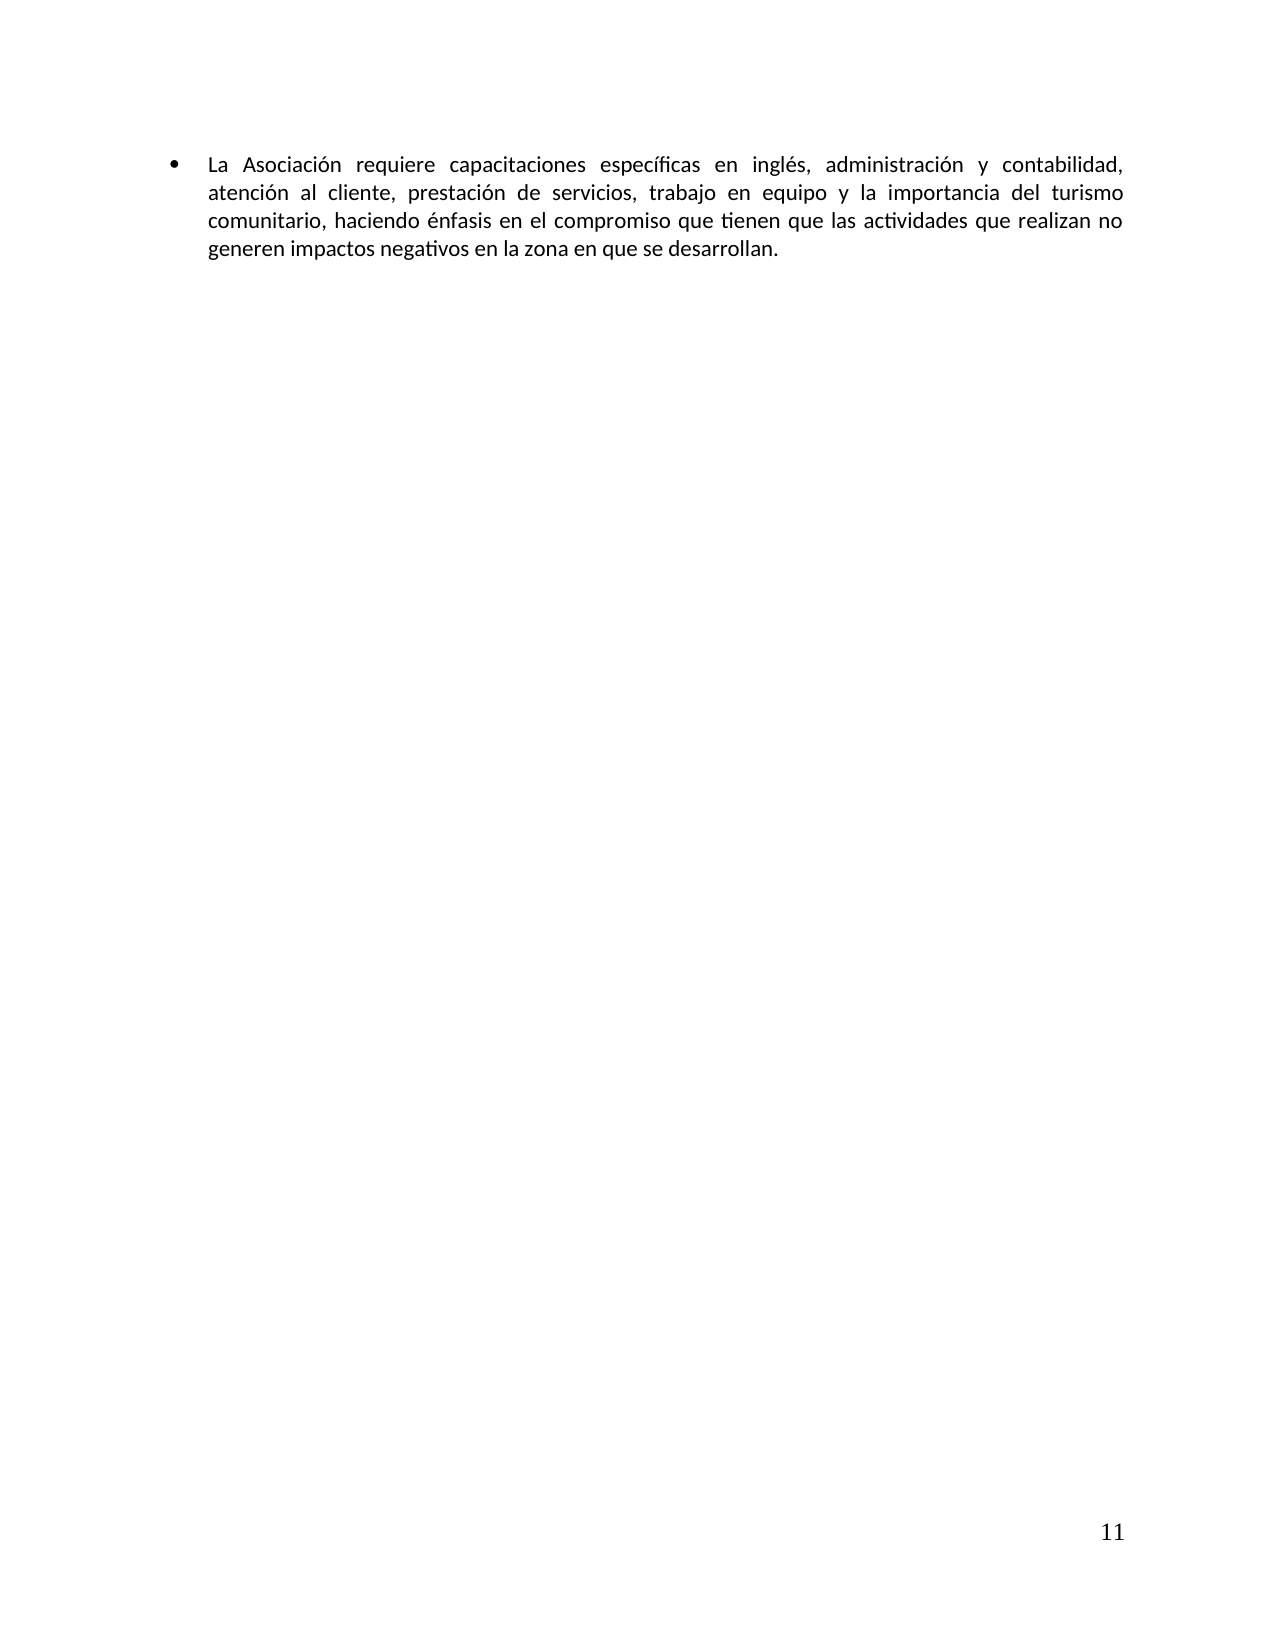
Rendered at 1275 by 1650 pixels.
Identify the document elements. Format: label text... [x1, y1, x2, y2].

list La Asociación requiere capacitaciones específicas en inglés, administración y contabilidad, atención al cliente, prestación de servicios, trabajo en equipo y la importancia del turismo comunitario, haciendo énfasis en el compromiso que tienen que las actividades que realizan no generen impactos negativos en la zona en que se desarrollan. [170, 150, 1125, 262]
